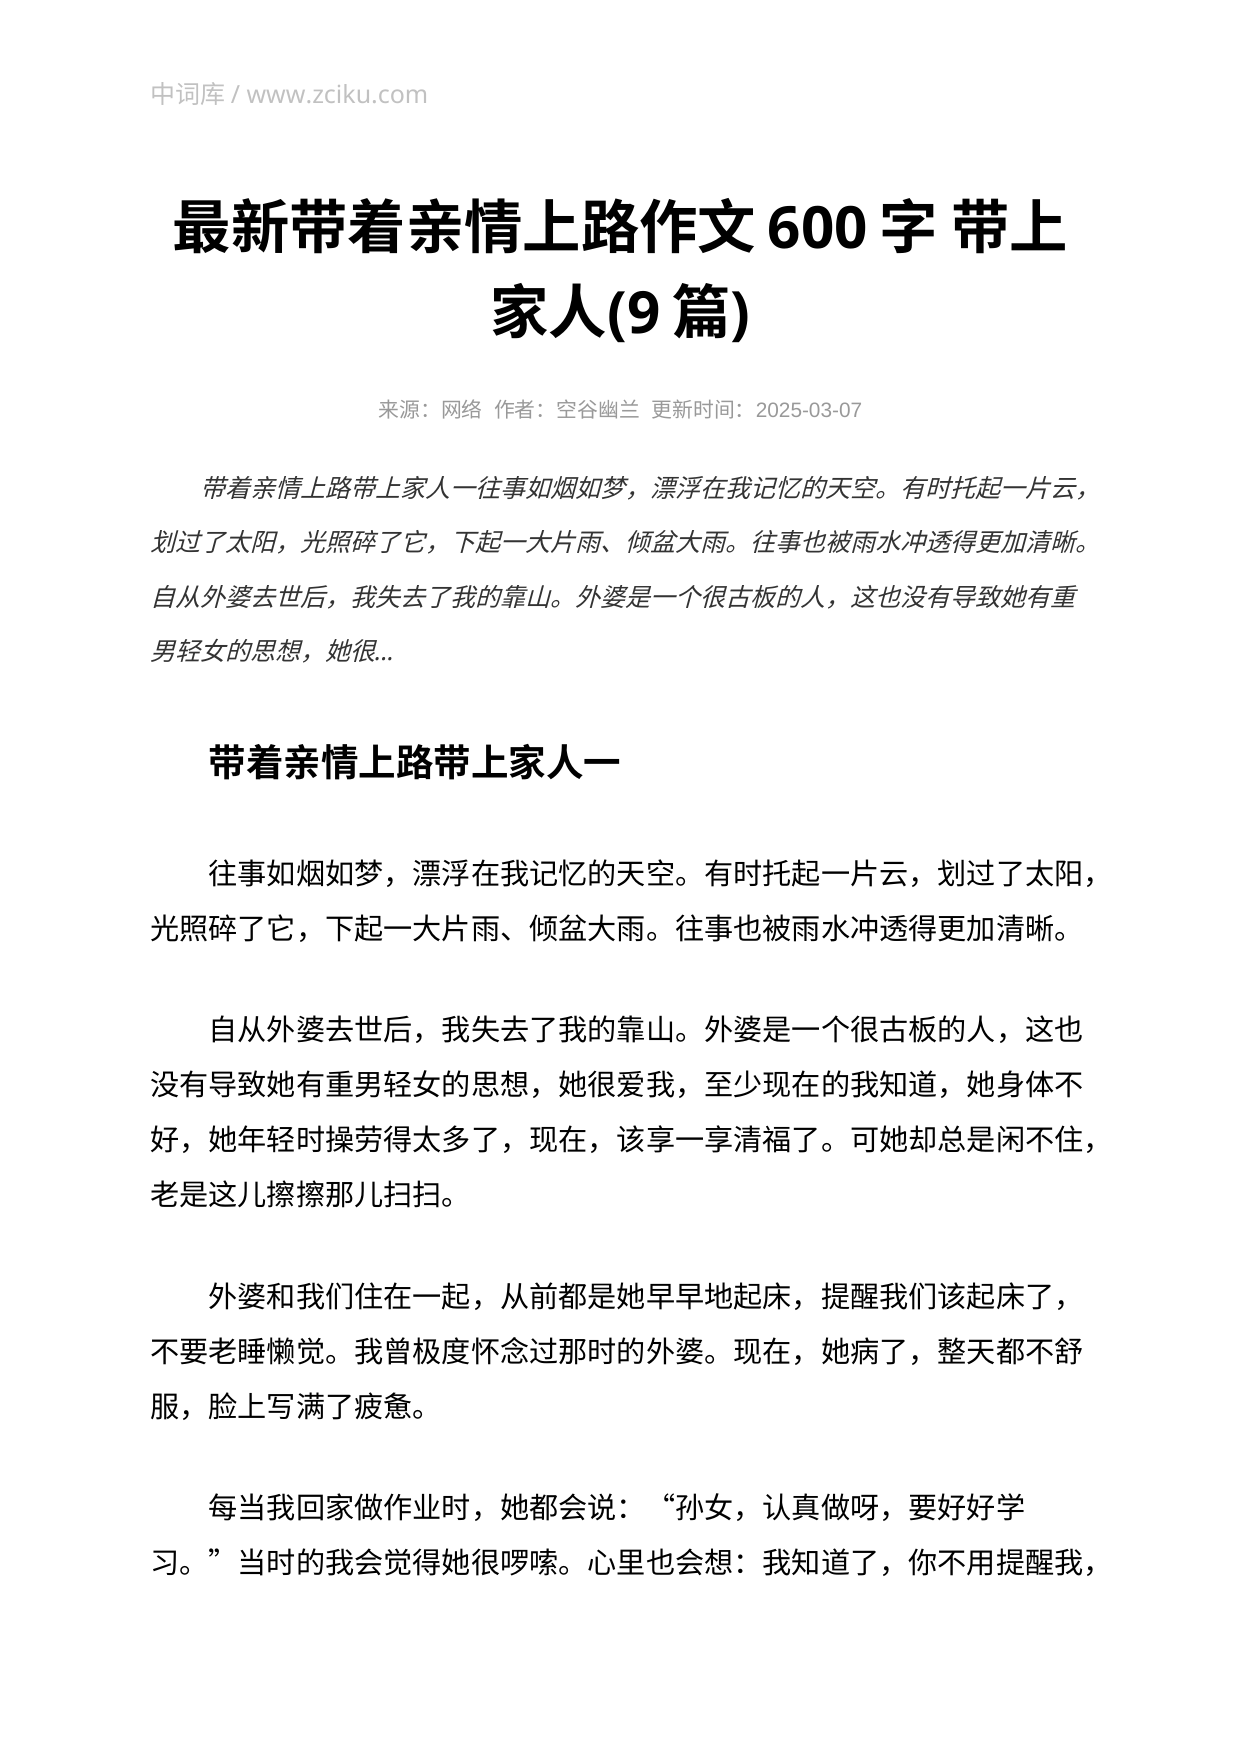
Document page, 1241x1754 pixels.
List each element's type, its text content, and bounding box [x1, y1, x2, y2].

text 来源：网络 作者：空谷幽兰 更新时间：2025-03-07 [150, 398, 1090, 422]
text 往事如烟如梦，漂浮在我记忆的天空。有时托起一片云，划过了太阳，光照碎了它，下起一大片雨、倾盆大雨。往事也被雨水冲透得更加清晰。 [150, 850, 1090, 947]
subtitle 最新带着亲情上路作文600字 带上家人(9篇) [150, 181, 1090, 351]
text 带着亲情上路带上家人一 [150, 733, 1090, 787]
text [150, 1485, 1090, 1582]
text 带着亲情上路带上家人一往事如烟如梦，漂浮在我记忆的天空。有时托起一片云，划过了太阳，光照碎了它，下起一大片雨、倾盆大雨。往事也被雨水冲透得更加清晰。自从外婆去世后，我失去了我的靠山。外婆是一个很古板的人，这也没有导致她有重男轻女的思想，她很... [150, 468, 1090, 668]
text 自从外婆去世后，我失去了我的靠山。外婆是一个很古板的人，这也没有导致她有重男轻女的思想，她很爱我，至少现在的我知道，她身体不好，她年轻时操劳得太多了，现在，该享一享清福了。可她却总是闲不住，老是这儿擦擦那儿扫扫。 [150, 1007, 1090, 1214]
text 外婆和我们住在一起，从前都是她早早地起床，提醒我们该起床了，不要老睡懒觉。我曾极度怀念过那时的外婆。现在，她病了，整天都不舒服，脸上写满了疲惫。 [150, 1273, 1090, 1426]
